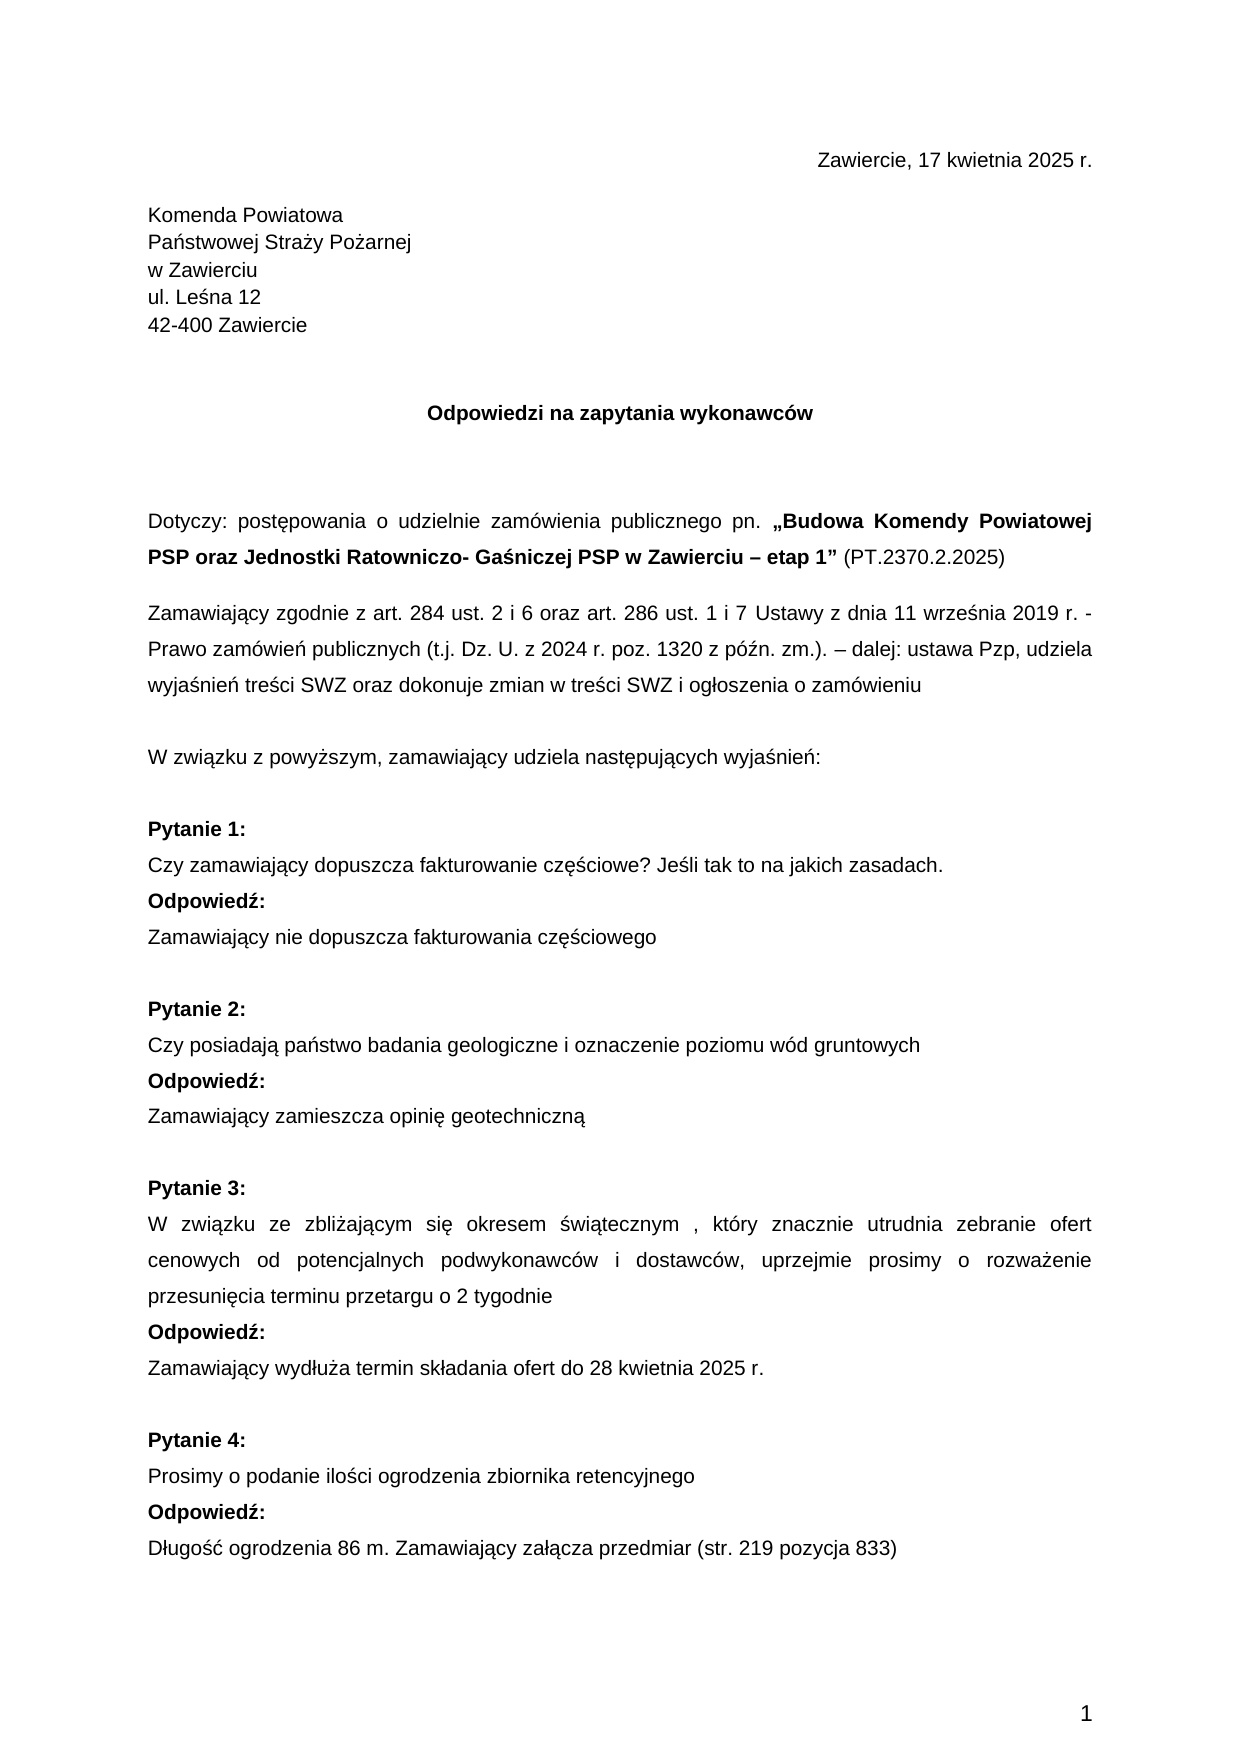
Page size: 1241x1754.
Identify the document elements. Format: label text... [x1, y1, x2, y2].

text Zamawiający zamieszcza opinię geotechniczną [148, 1104, 1093, 1128]
text Pytanie 1: [148, 817, 1093, 841]
text Dotyczy: postępowania o udzielnie zamówienia publicznego pn. „Budowa Komendy Powiatowej PSP oraz Jednostki Ratowniczo- Gaśniczej PSP w Zawierciu – etap 1” (PT.2370.2.2025) [148, 508, 1093, 568]
text W związku z powyższym, zamawiający udziela następujących wyjaśnień: [148, 745, 1093, 769]
text Państwowej Straży Pożarnej [148, 230, 1093, 254]
text Odpowiedź: [148, 1068, 1093, 1092]
text Długość ogrodzenia 86 m. Zamawiający załącza przedmiar (str. 219 pozycja 833) [148, 1536, 1093, 1559]
text Zawiercie, 17 kwietnia 2025 r. [148, 148, 1093, 172]
text W związku ze zbliżającym się okresem świątecznym , który znacznie utrudnia zebranie ofert cenowych od potencjalnych podwykonawców i dostawców, uprzejmie prosimy o rozważenie przesunięcia terminu przetargu o 2 tygodnie [148, 1212, 1093, 1308]
text Czy zamawiający dopuszcza fakturowanie częściowe? Jeśli tak to na jakich zasadach. [148, 853, 1093, 877]
text Odpowiedź: [148, 1500, 1093, 1524]
text Odpowiedź: [148, 889, 1093, 913]
text Odpowiedź: [148, 1320, 1093, 1344]
text Zamawiający nie dopuszcza fakturowania częściowego [148, 925, 1093, 949]
text Zamawiający wydłuża termin składania ofert do 28 kwietnia 2025 r. [148, 1356, 1093, 1380]
text Zamawiający zgodnie z art. 284 ust. 2 i 6 oraz art. 286 ust. 1 i 7 Ustawy z dnia 11 września 2019 r. - Prawo zamówień publicznych (t.j. Dz. U. z 2024 r. poz. 1320 z późn. zm.). – dalej: ustawa Pzp, udziela wyjaśnień treści SWZ oraz dokonuje zmian w treści SWZ i ogłoszenia o zamówieniu [148, 601, 1093, 697]
text ul. Leśna 12 [148, 285, 1093, 309]
text Odpowiedzi na zapytania wykonawców [148, 401, 1093, 425]
text Pytanie 4: [148, 1428, 1093, 1452]
text Pytanie 3: [148, 1176, 1093, 1200]
text 42-400 Zawiercie [148, 313, 1093, 337]
text Czy posiadają państwo badania geologiczne i oznaczenie poziomu wód gruntowych [148, 1032, 1093, 1056]
text Komenda Powiatowa [148, 203, 1093, 227]
text Pytanie 2: [148, 997, 1093, 1021]
text w Zawierciu [148, 258, 1093, 282]
text Prosimy o podanie ilości ogrodzenia zbiornika retencyjnego [148, 1464, 1093, 1488]
